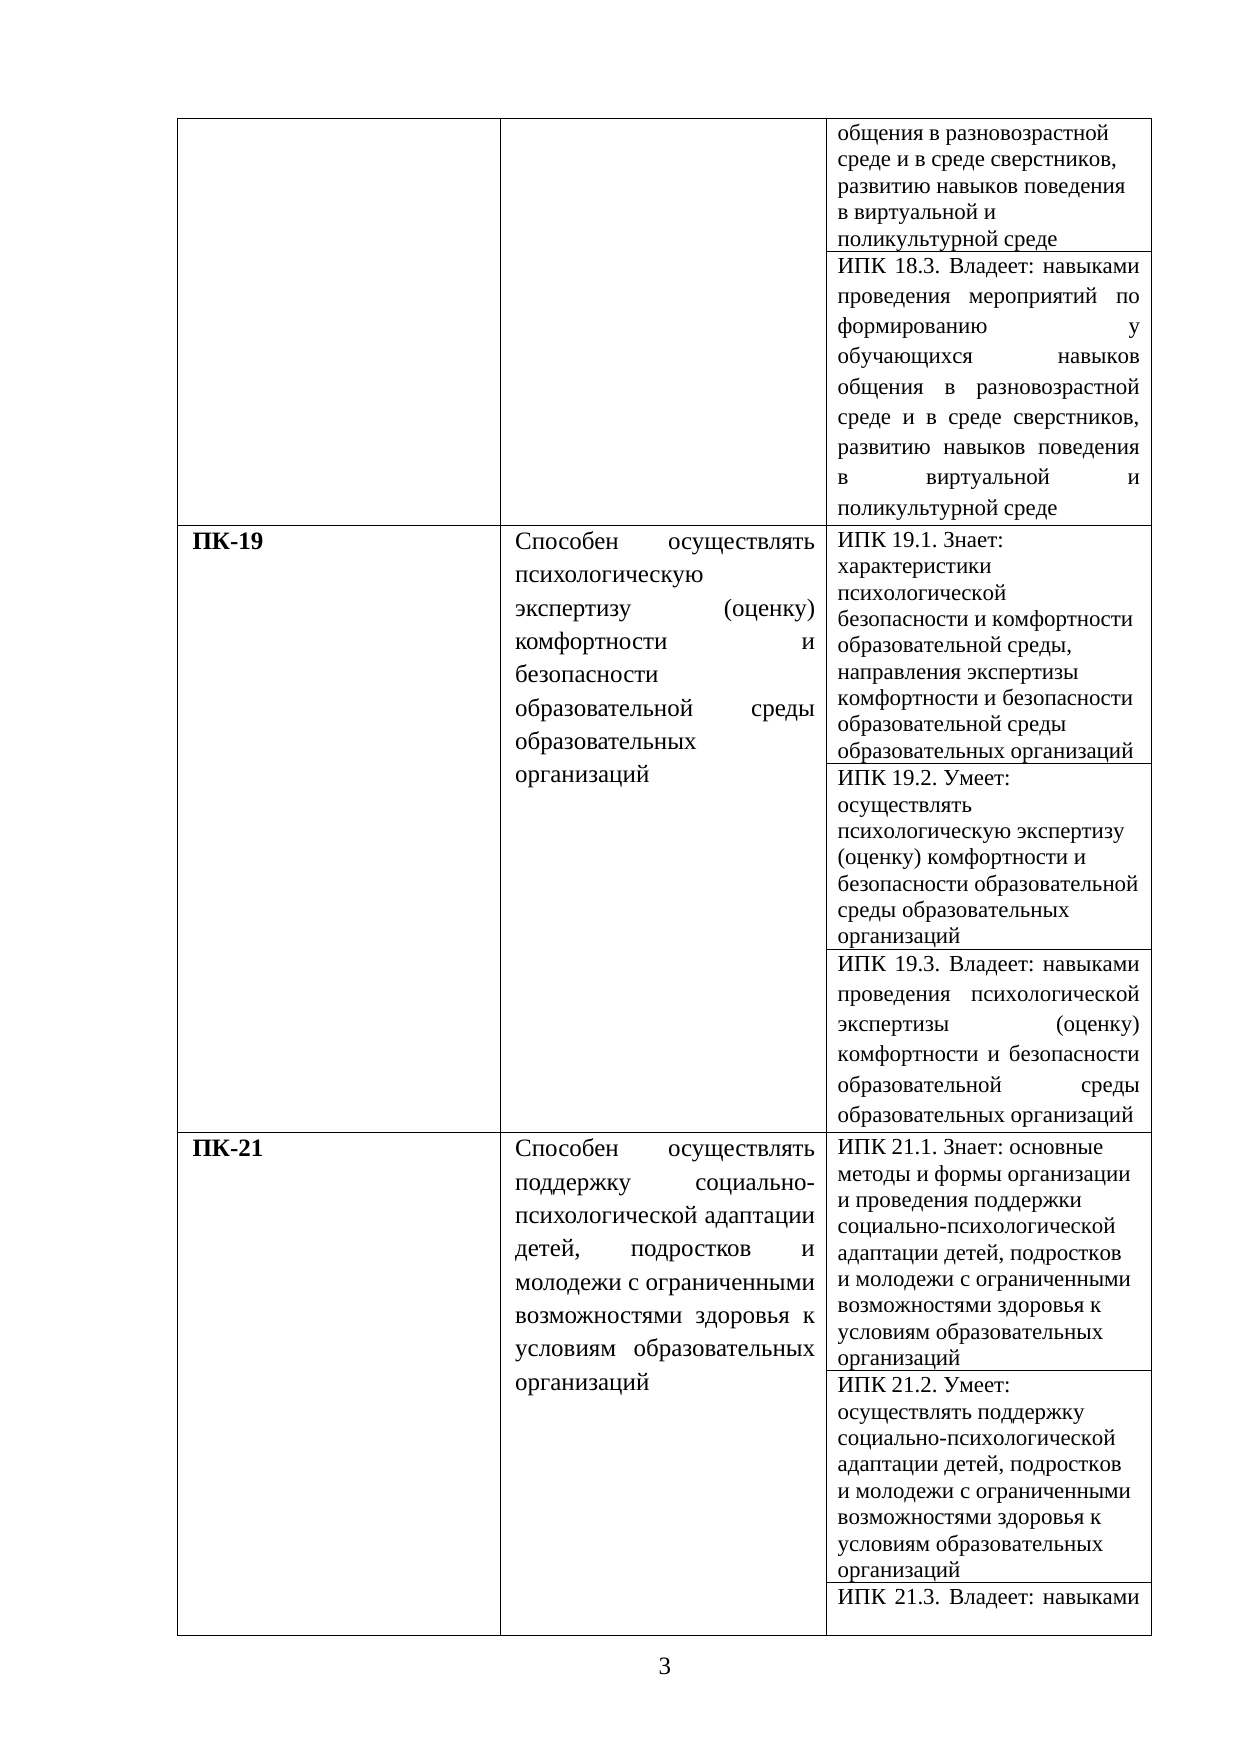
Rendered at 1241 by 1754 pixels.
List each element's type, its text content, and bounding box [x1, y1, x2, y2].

table_cell ИПК 21.2. Умеет: осуществлять поддержку социально-психологической адаптации детей, подростков и молодежи с ограниченными возможностями здоровья к условиям образовательных организаций [827, 1371, 1151, 1582]
table_cell ИПК 18.3. Владеет: навыками проведения мероприятий по формированию у обучающихся навыков общения в разновозрастной среде и в среде сверстников, развитию навыков поведения в виртуальной и поликультурной среде [827, 252, 1151, 525]
table_cell Способен осуществлять поддержку социально-психологической адаптации детей, подростков и молодежи с ограниченными возможностями здоровья к условиям образовательных организаций [501, 1133, 826, 1635]
table_cell ИПК 21.1. Знает: основные методы и формы организации и проведения поддержки социально-психологической адаптации детей, подростков и молодежи с ограниченными возможностями здоровья к условиям образовательных организаций [827, 1133, 1151, 1370]
table_cell ПК-19 [178, 526, 500, 1132]
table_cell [827, 119, 1151, 251]
table_cell ПК-21 [178, 1133, 500, 1635]
table_cell ИПК 19.1. Знает: характеристики психологической безопасности и комфортности образовательной среды, направления экспертизы комфортности и безопасности образовательной среды образовательных организаций [827, 526, 1151, 763]
table_cell ИПК 19.2. Умеет: осуществлять психологическую экспертизу (оценку) комфортности и безопасности образовательной среды образовательных организаций [827, 764, 1151, 949]
table_cell ИПК 19.3. Владеет: навыками проведения психологической экспертизы (оценку) комфортности и безопасности образовательной среды образовательных организаций [827, 950, 1151, 1132]
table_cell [827, 1583, 1151, 1635]
table_cell Способен осуществлять психологическую экспертизу (оценку) комфортности и безопасности образовательной среды образовательных организаций [501, 526, 826, 1132]
